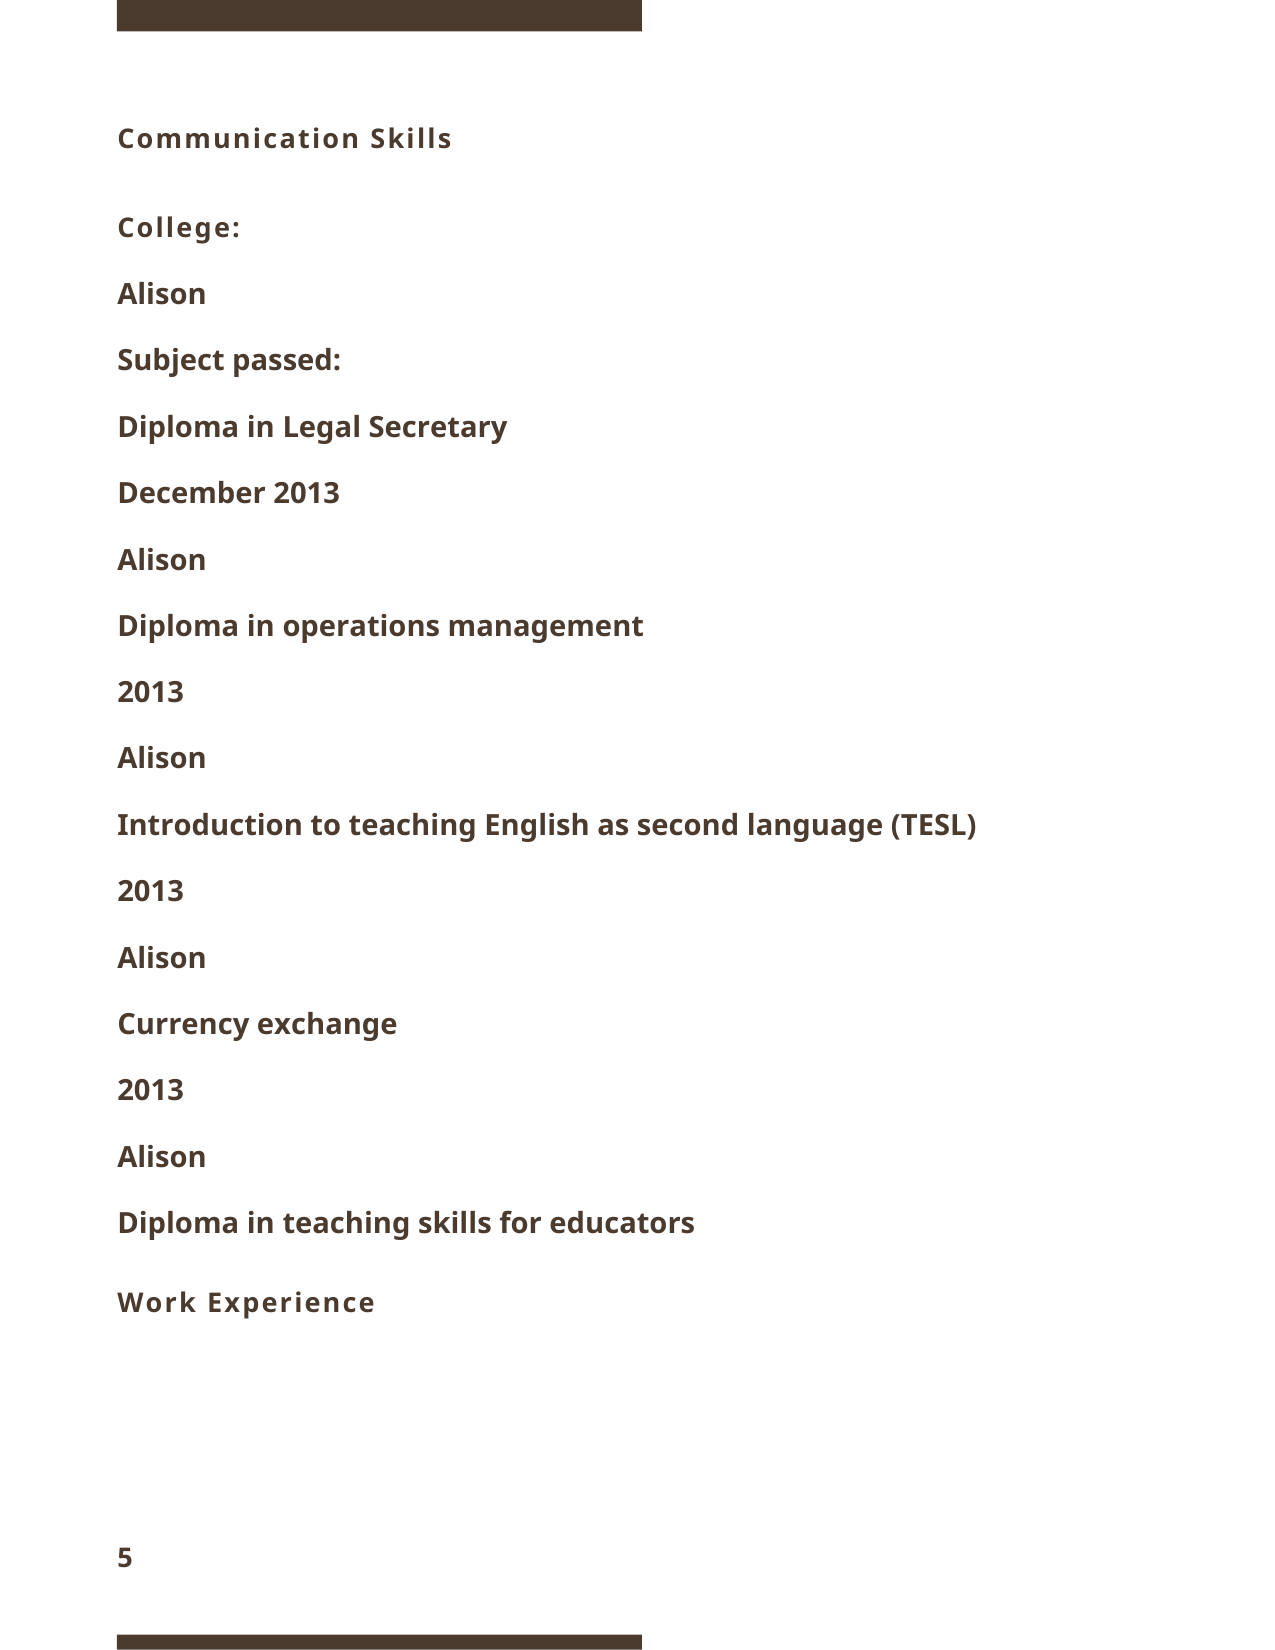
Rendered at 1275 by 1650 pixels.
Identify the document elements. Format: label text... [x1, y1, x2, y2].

text Alison [117, 273, 1158, 313]
text 2013 [117, 1069, 1158, 1109]
text Alison [117, 937, 1158, 977]
text Diploma in operations management [117, 605, 1158, 645]
text Alison [117, 738, 1158, 777]
subtitle Communication Skills [117, 120, 1158, 157]
subtitle Work Experience [117, 1283, 1158, 1320]
text Currency exchange [117, 1003, 1158, 1043]
text 2013 [117, 671, 1158, 711]
text Diploma in Legal Secretary [117, 406, 1158, 446]
text Alison [117, 539, 1158, 578]
text December 2013 [117, 472, 1158, 512]
text Subject passed: [117, 340, 1158, 379]
text 2013 [117, 871, 1158, 910]
text Alison [117, 1136, 1158, 1176]
subtitle College: [117, 208, 1158, 245]
text Introduction to teaching English as second language (TESL) [117, 804, 1158, 844]
text Diploma in teaching skills for educators [117, 1202, 1158, 1242]
